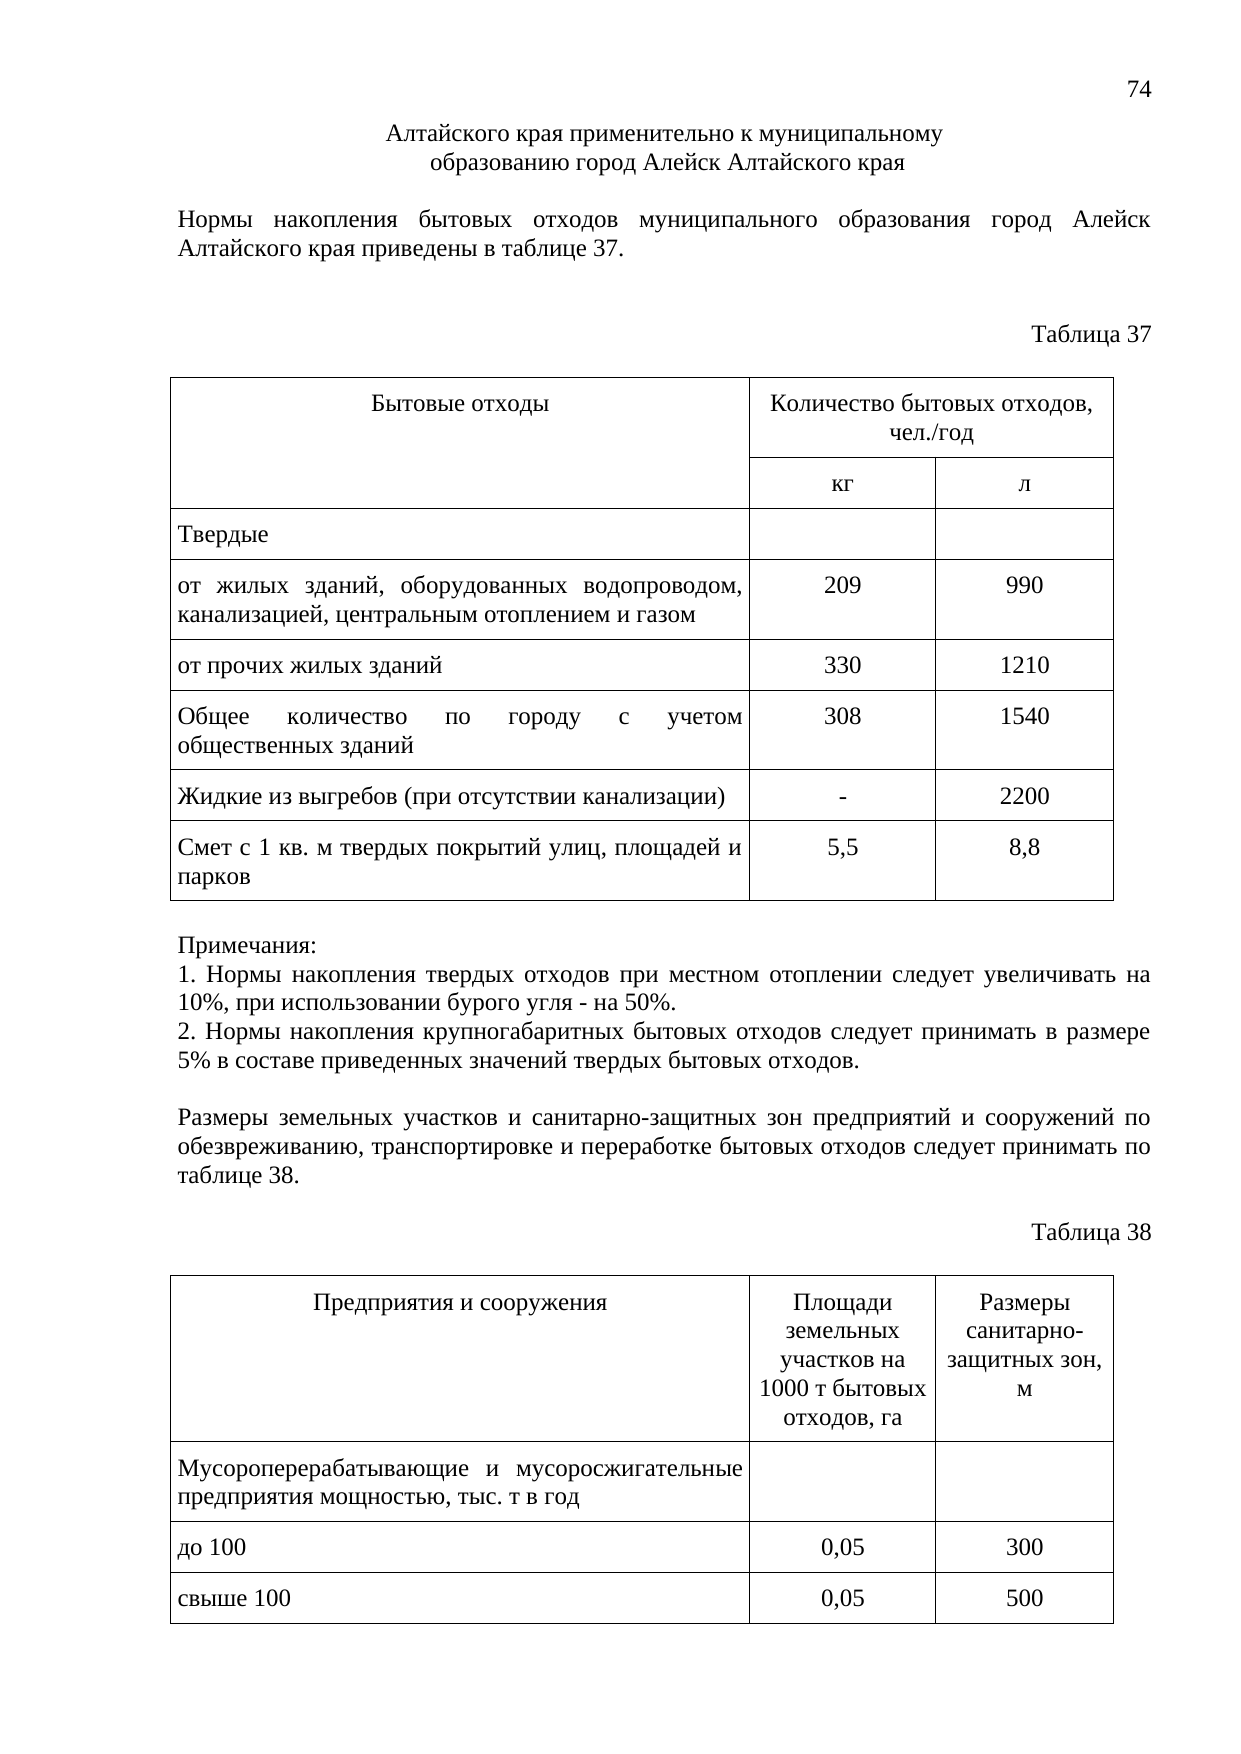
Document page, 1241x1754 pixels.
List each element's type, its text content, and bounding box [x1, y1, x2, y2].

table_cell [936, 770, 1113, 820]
text 1. Нормы накопления твердых отходов при местном отоплении следует увеличивать на 10%, при использовании бурого угля - на 50%. [177, 959, 1152, 1016]
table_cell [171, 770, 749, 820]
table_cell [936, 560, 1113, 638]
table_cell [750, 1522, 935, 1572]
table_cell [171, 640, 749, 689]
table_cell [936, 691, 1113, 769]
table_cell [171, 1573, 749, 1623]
text Таблица 38 [177, 1217, 1152, 1246]
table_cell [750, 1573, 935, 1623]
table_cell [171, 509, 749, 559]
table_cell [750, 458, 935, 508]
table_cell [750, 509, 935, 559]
text Алтайского края применительно к муниципальному [177, 118, 1152, 147]
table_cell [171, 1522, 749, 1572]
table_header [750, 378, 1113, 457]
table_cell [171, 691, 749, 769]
text Размеры земельных участков и санитарно-защитных зон предприятий и сооружений по обезвреживанию, транспортировке и переработке бытовых отходов следует принимать по таблице 38. [177, 1102, 1152, 1189]
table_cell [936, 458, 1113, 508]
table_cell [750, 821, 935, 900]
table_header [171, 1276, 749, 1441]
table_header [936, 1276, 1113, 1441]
text 2. Нормы накопления крупногабаритных бытовых отходов следует принимать в размере 5% в составе приведенных значений твердых бытовых отходов. [177, 1016, 1152, 1074]
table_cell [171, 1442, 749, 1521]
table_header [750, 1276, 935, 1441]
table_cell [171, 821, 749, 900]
text образованию город Алейск Алтайского края [177, 147, 1152, 176]
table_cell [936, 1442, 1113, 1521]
text Примечания: [177, 930, 1152, 959]
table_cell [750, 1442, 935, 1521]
text Нормы накопления бытовых отходов муниципального образования город Алейск Алтайского края приведены в таблице 37. [177, 204, 1152, 262]
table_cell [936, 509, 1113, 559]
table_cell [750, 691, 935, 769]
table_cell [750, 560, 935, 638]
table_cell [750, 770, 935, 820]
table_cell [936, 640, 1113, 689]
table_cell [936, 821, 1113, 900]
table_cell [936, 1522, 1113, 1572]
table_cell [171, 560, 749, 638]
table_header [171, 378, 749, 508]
text Таблица 37 [177, 319, 1152, 348]
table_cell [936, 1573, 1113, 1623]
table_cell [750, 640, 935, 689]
